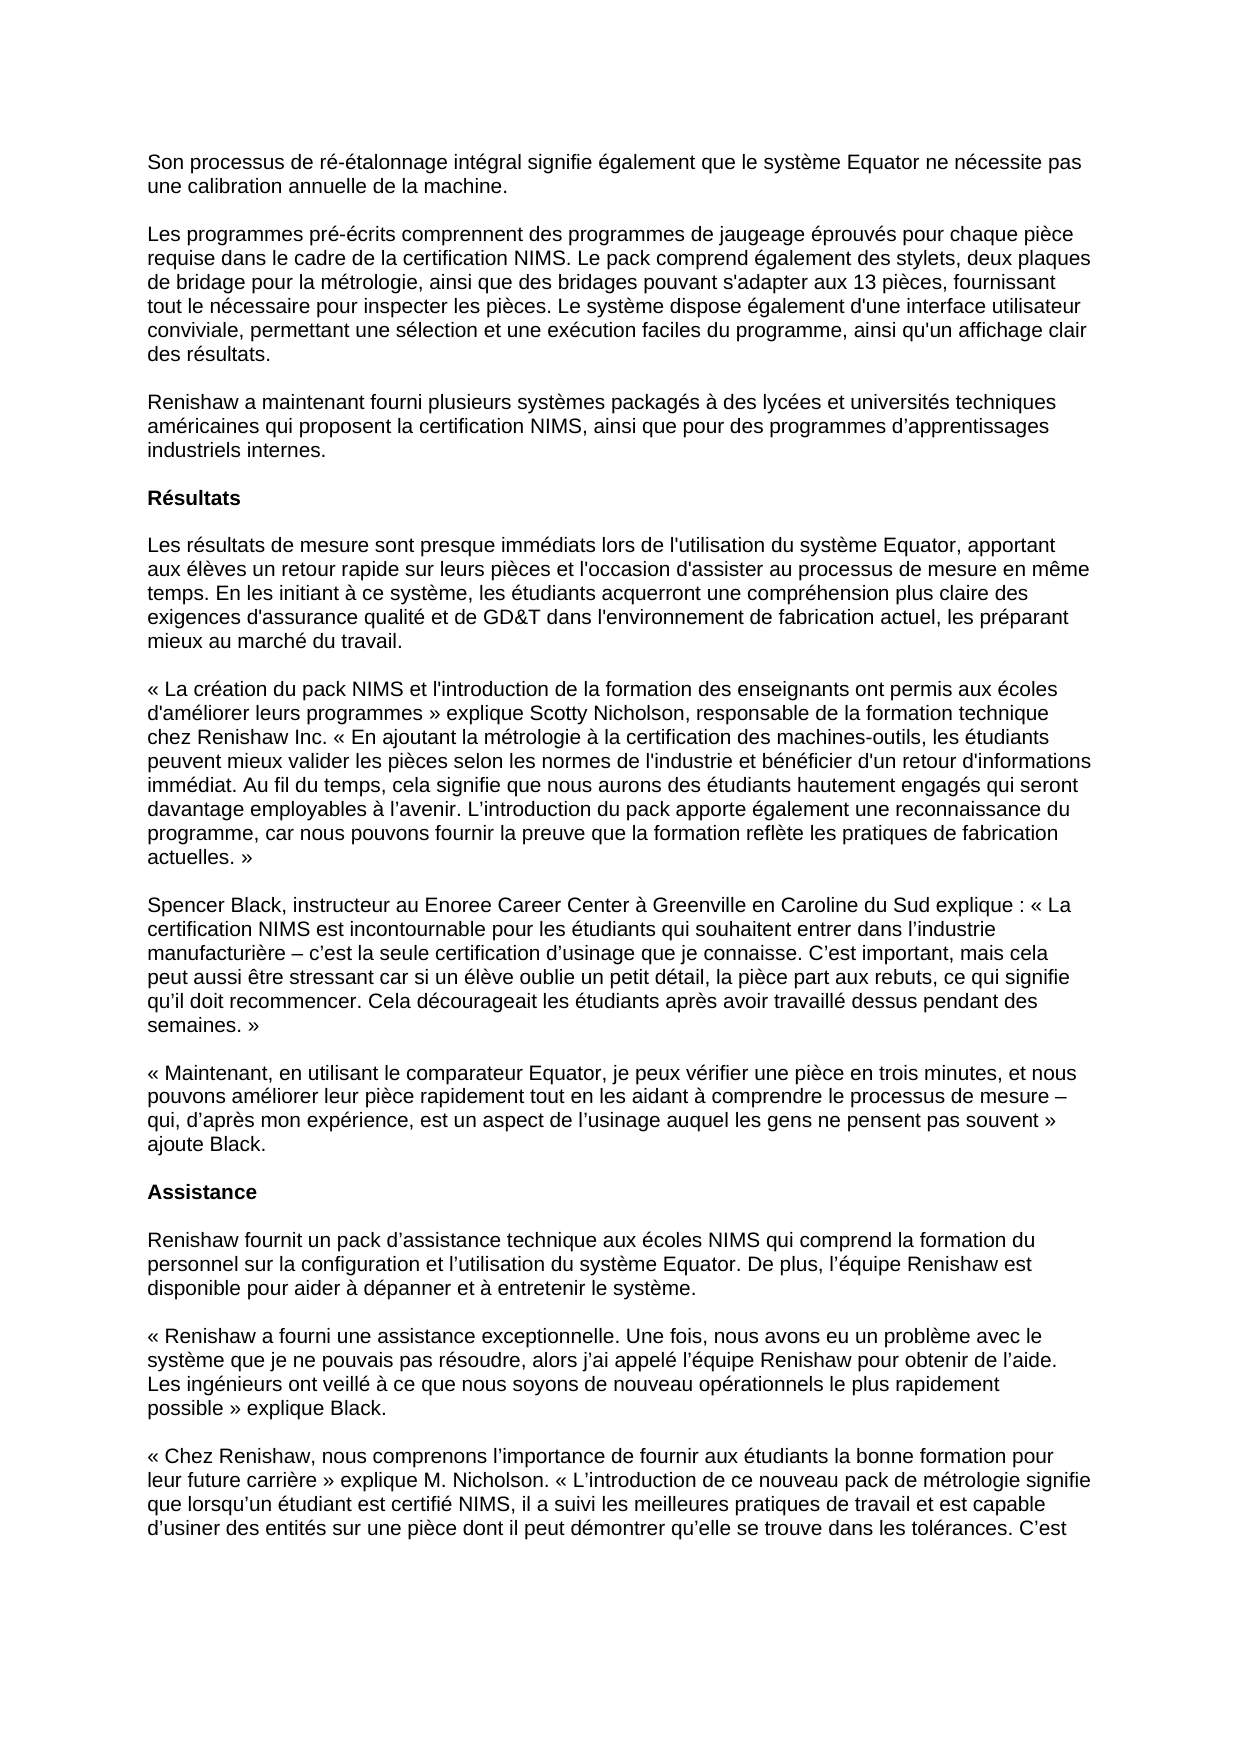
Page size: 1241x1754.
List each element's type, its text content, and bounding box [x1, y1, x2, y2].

text Assistance [147, 1180, 1093, 1204]
text « Maintenant, en utilisant le comparateur Equator, je peux vérifier une pièce en trois minutes, et nous pouvons améliorer leur pièce rapidement tout en les aidant à comprendre le processus de mesure – qui, d’après mon expérience, est un aspect de l’usinage auquel les gens ne pensent pas souvent » ajoute Black. [147, 1060, 1093, 1156]
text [147, 1444, 1093, 1539]
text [147, 150, 1093, 198]
text Les résultats de mesure sont presque immédiats lors de l'utilisation du système Equator, apportant aux élèves un retour rapide sur leurs pièces et l'occasion d'assister au processus de mesure en même temps. En les initiant à ce système, les étudiants acquerront une compréhension plus claire des exigences d'assurance qualité et de GD&T dans l'environnement de fabrication actuel, les préparant mieux au marché du travail. [147, 533, 1093, 653]
text « Renishaw a fourni une assistance exceptionnelle. Une fois, nous avons eu un problème avec le système que je ne pouvais pas résoudre, alors j’ai appelé l’équipe Renishaw pour obtenir de l’aide. Les ingénieurs ont veillé à ce que nous soyons de nouveau opérationnels le plus rapidement possible » explique Black. [147, 1324, 1093, 1420]
text Résultats [147, 485, 1093, 509]
text Renishaw a maintenant fourni plusieurs systèmes packagés à des lycées et universités techniques américaines qui proposent la certification NIMS, ainsi que pour des programmes d’apprentissages industriels internes. [147, 389, 1093, 461]
text Les programmes pré-écrits comprennent des programmes de jaugeage éprouvés pour chaque pièce requise dans le cadre de la certification NIMS. Le pack comprend également des stylets, deux plaques de bridage pour la métrologie, ainsi que des bridages pouvant s'adapter aux 13 pièces, fournissant tout le nécessaire pour inspecter les pièces. Le système dispose également d'une interface utilisateur conviviale, permettant une sélection et une exécution faciles du programme, ainsi qu'un affichage clair des résultats. [147, 222, 1093, 366]
text Spencer Black, instructeur au Enoree Career Center à Greenville en Caroline du Sud explique : « La certification NIMS est incontournable pour les étudiants qui souhaitent entrer dans l’industrie manufacturière – c’est la seule certification d’usinage que je connaisse. C’est important, mais cela peut aussi être stressant car si un élève oublie un petit détail, la pièce part aux rebuts, ce qui signifie qu’il doit recommencer. Cela décourageait les étudiants après avoir travaillé dessus pendant des semaines. » [147, 893, 1093, 1036]
text « La création du pack NIMS et l'introduction de la formation des enseignants ont permis aux écoles d'améliorer leurs programmes » explique Scotty Nicholson, responsable de la formation technique chez Renishaw Inc. « En ajoutant la métrologie à la certification des machines-outils, les étudiants peuvent mieux valider les pièces selon les normes de l'industrie et bénéficier d'un retour d'informations immédiat. Au fil du temps, cela signifie que nous aurons des étudiants hautement engagés qui seront davantage employables à l’avenir. L’introduction du pack apporte également une reconnaissance du programme, car nous pouvons fournir la preuve que la formation reflète les pratiques de fabrication actuelles. » [147, 677, 1093, 869]
text Renishaw fournit un pack d’assistance technique aux écoles NIMS qui comprend la formation du personnel sur la configuration et l’utilisation du système Equator. De plus, l’équipe Renishaw est disponible pour aider à dépanner et à entretenir le système. [147, 1228, 1093, 1300]
